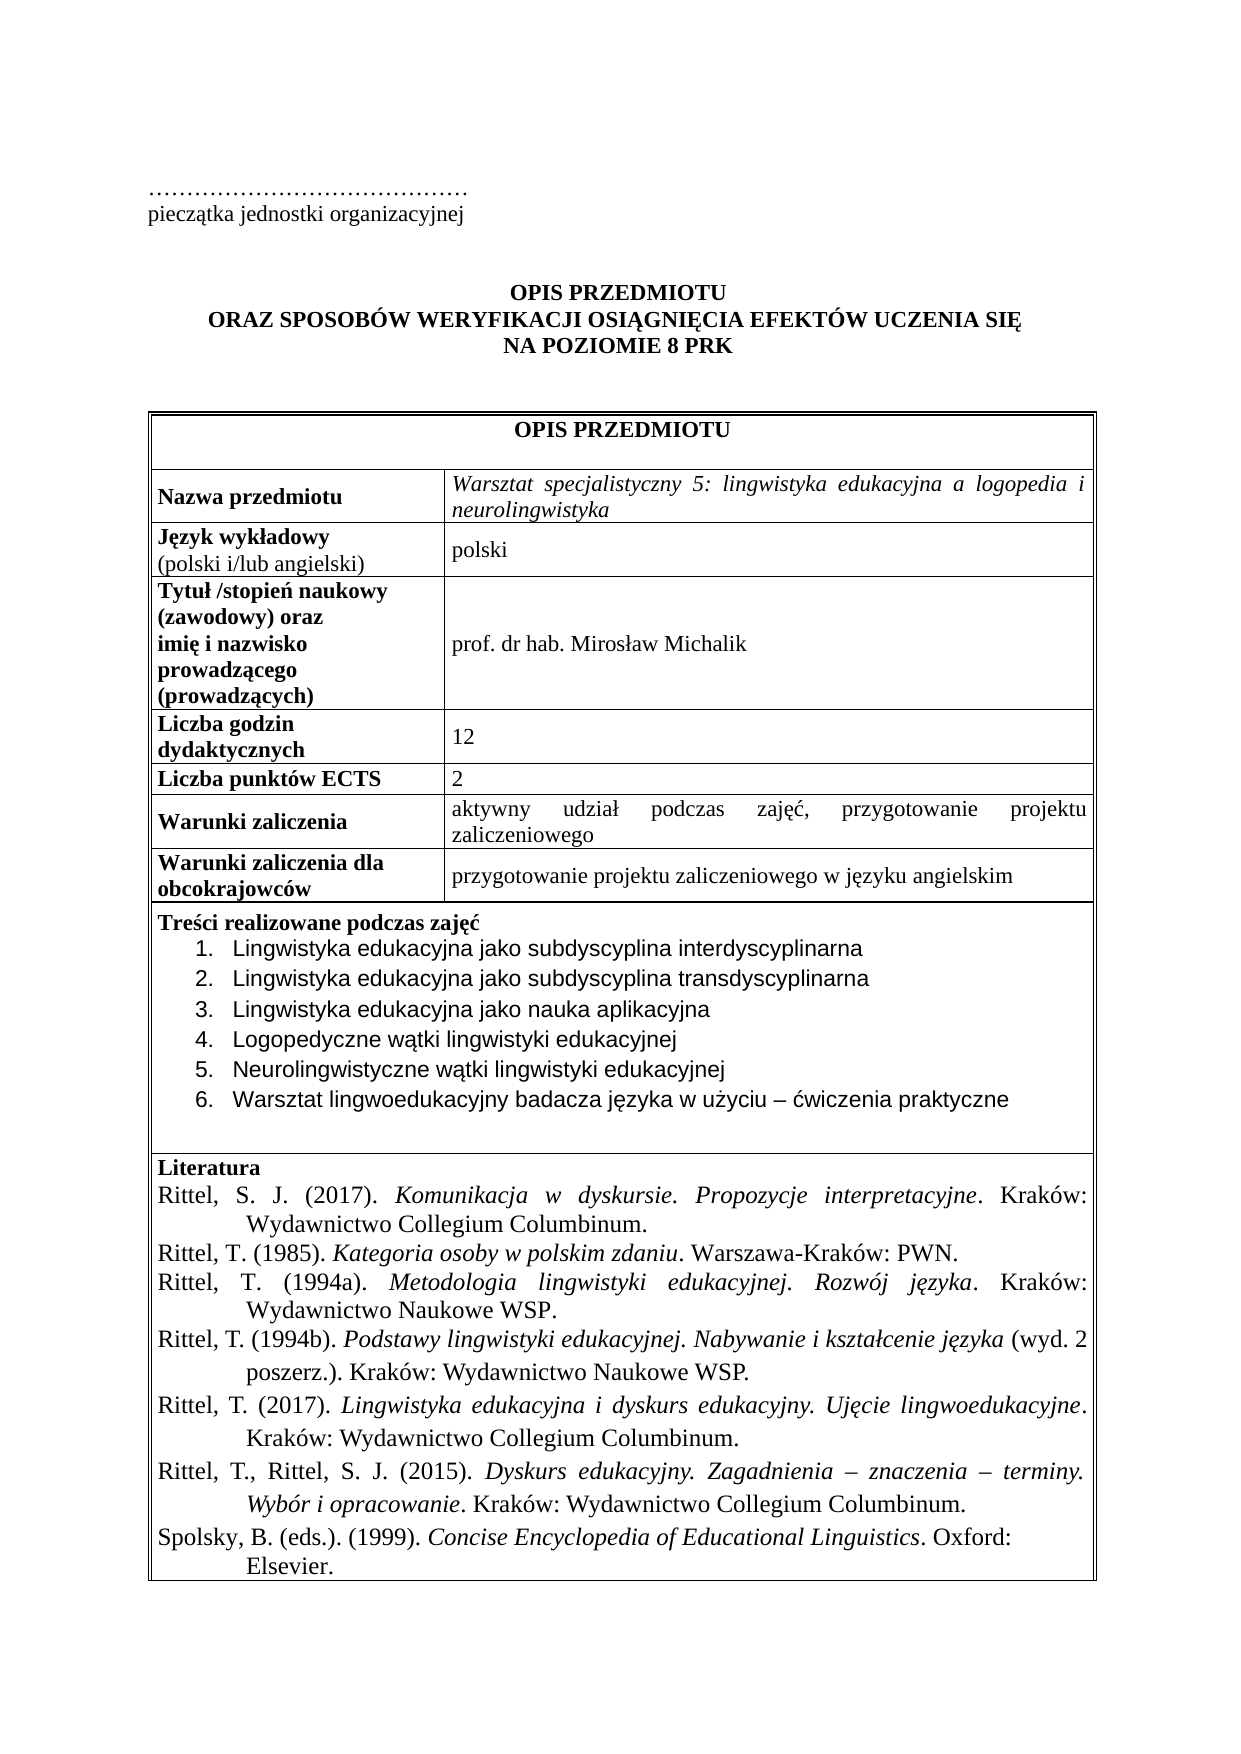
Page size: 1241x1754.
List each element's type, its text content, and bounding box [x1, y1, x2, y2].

text …………………………………… [148, 174, 1093, 200]
table_header OPIS PRZEDMIOTU [152, 416, 1093, 468]
table_cell Liczba godzin dydaktycznych [152, 710, 444, 763]
table_cell prof. dr hab. Mirosław Michalik [445, 577, 1093, 709]
text pieczątka jednostki organizacyjnej [148, 200, 1093, 227]
table_cell 2 [445, 764, 1093, 794]
table_cell Liczba punktów ECTS [152, 764, 444, 794]
table_cell Tytuł /stopień naukowy (zawodowy) oraz imię i nazwisko prowadzącego (prowadzących) [152, 577, 444, 709]
table_cell Język wykładowy (polski i/lub angielski) [152, 523, 444, 576]
table_cell Warunki zaliczenia [152, 795, 444, 848]
table_cell Treści realizowane podczas zajęć Lingwistyka edukacyjna jako subdyscyplina interdyscyplinarna Lingwistyka edukacyjna jako subdyscyplina transdyscyplinarna Lingwistyka edukacyjna jako nauka aplikacyjna Logopedyczne wątki lingwistyki edukacyjnej Neurolingwistyczne wątki lingwistyki edukacyjnej Warsztat lingwoedukacyjny badacza języka w użyciu – ćwiczenia praktyczne [152, 903, 1093, 1153]
table_cell aktywny udział podczas zajęć, przygotowanie projektu zaliczeniowego [445, 795, 1093, 848]
table_cell Warunki zaliczenia dla obcokrajowców [152, 849, 444, 901]
table_cell Warsztat specjalistyczny 5: lingwistyka edukacyjna a logopedia i neurolingwistyka [445, 470, 1093, 522]
text OPIS PRZEDMIOTU [148, 279, 1088, 306]
text ORAZ SPOSOBÓW WERYFIKACJI OSIĄGNIĘCIA EFEKTÓW UCZENIA SIĘ NA POZIOMIE 8 PRK [148, 306, 1088, 358]
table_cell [152, 1154, 1093, 1580]
table_cell 12 [445, 710, 1093, 763]
table_cell przygotowanie projektu zaliczeniowego w języku angielskim [445, 849, 1093, 901]
table_cell polski [445, 523, 1093, 576]
table_cell Nazwa przedmiotu [152, 470, 444, 522]
